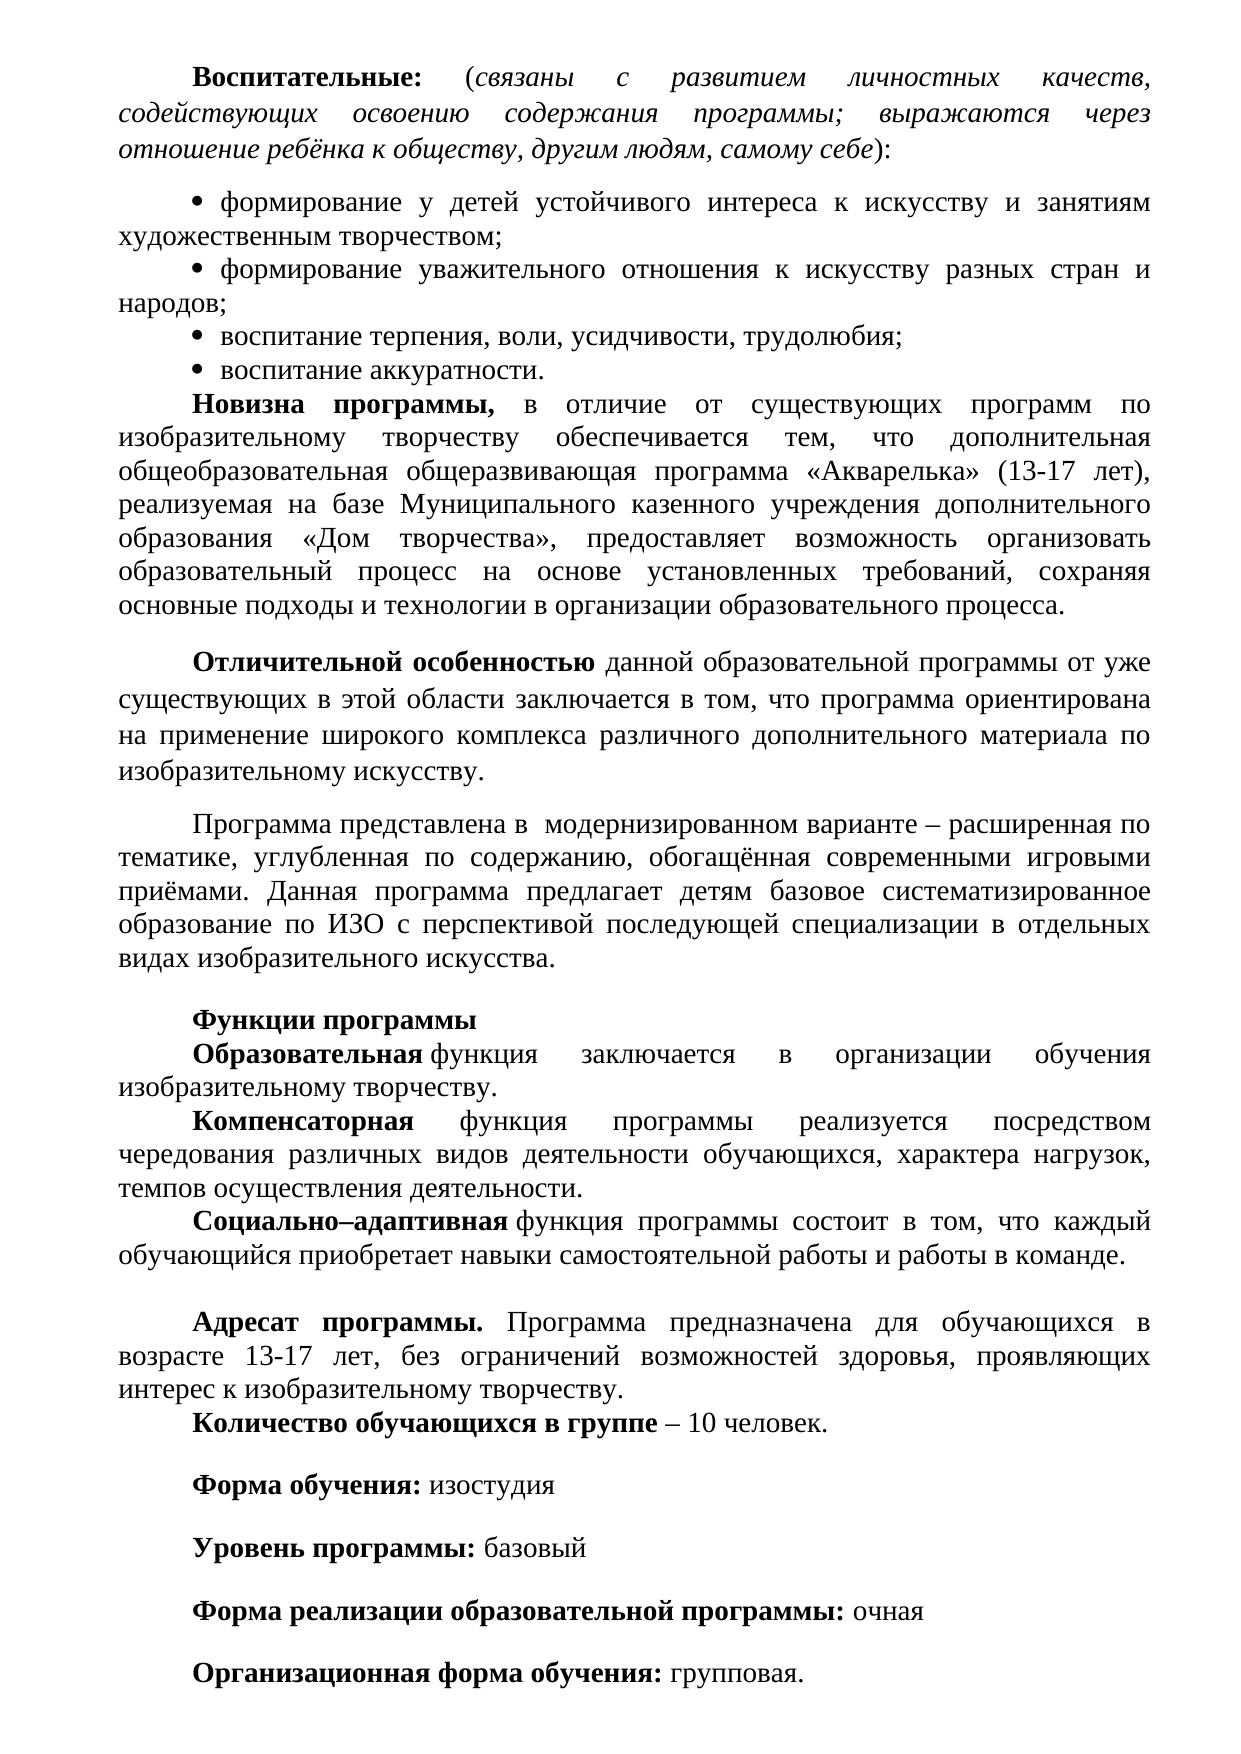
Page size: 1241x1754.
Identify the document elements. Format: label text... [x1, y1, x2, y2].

text Образовательная функция заключается в организации обучения изобразительному творчеству. [118, 1036, 1152, 1103]
list формирование у детей устойчивого интереса к искусству и занятиям художественным творчеством; [118, 184, 1152, 251]
text Функции программы [118, 1002, 1152, 1036]
text Количество обучающихся в группе – 10 человек. [118, 1405, 1152, 1438]
text Отличительной особенностью данной образовательной программы от уже существующих в этой области заключается в том, что программа ориентирована на применение широкого комплекса различного дополнительного материала по изобразительному искусству. [118, 644, 1152, 787]
text Программа представлена в модернизированном варианте – расширенная по тематике, углубленная по содержанию, обогащённая современными игровыми приёмами. Данная программа предлагает детям базовое систематизированное образование по ИЗО с перспективой последующей специализации в отдельных видах изобразительного искусства. [118, 806, 1152, 973]
text Компенсаторная функция программы реализуется посредством чередования различных видов деятельности обучающихся, характера нагрузок, темпов осуществления деятельности. [118, 1103, 1152, 1203]
list воспитание терпения, воли, усидчивости, трудолюбия; [118, 318, 1152, 352]
text Воспитательные: (связаны с развитием личностных качеств, содействующих освоению содержания программы; выражаются через отношение ребёнка к обществу, другим людям, самому себе): [118, 59, 1152, 165]
text Форма обучения: изостудия [118, 1467, 1152, 1501]
text Форма реализации образовательной программы: очная [118, 1593, 1152, 1626]
text Новизна программы, в отличие от существующих программ по изобразительному творчеству обеспечивается тем, что дополнительная общеобразовательная общеразвивающая программа «Акварелька» (13-17 лет), реализуемая на базе Муниципального казенного учреждения дополнительного образования «Дом творчества», предоставляет возможность организовать образовательный процесс на основе установленных требований, сохраняя основные подходы и технологии в организации образовательного процесса. [118, 386, 1152, 621]
list воспитание аккуратности. [118, 352, 1152, 386]
text Адресат программы. Программа предназначена для обучающихся в возрасте 13-17 лет, без ограничений возможностей здоровья, проявляющих интерес к изобразительному творчеству. [118, 1304, 1152, 1405]
list формирование уважительного отношения к искусству разных стран и народов; [118, 251, 1152, 318]
text Уровень программы: базовый [118, 1530, 1152, 1564]
text Организационная форма обучения: групповая. [118, 1656, 1152, 1689]
text Социально–адаптивная функция программы состоит в том, что каждый обучающийся приобретает навыки самостоятельной работы и работы в команде. [118, 1203, 1152, 1271]
